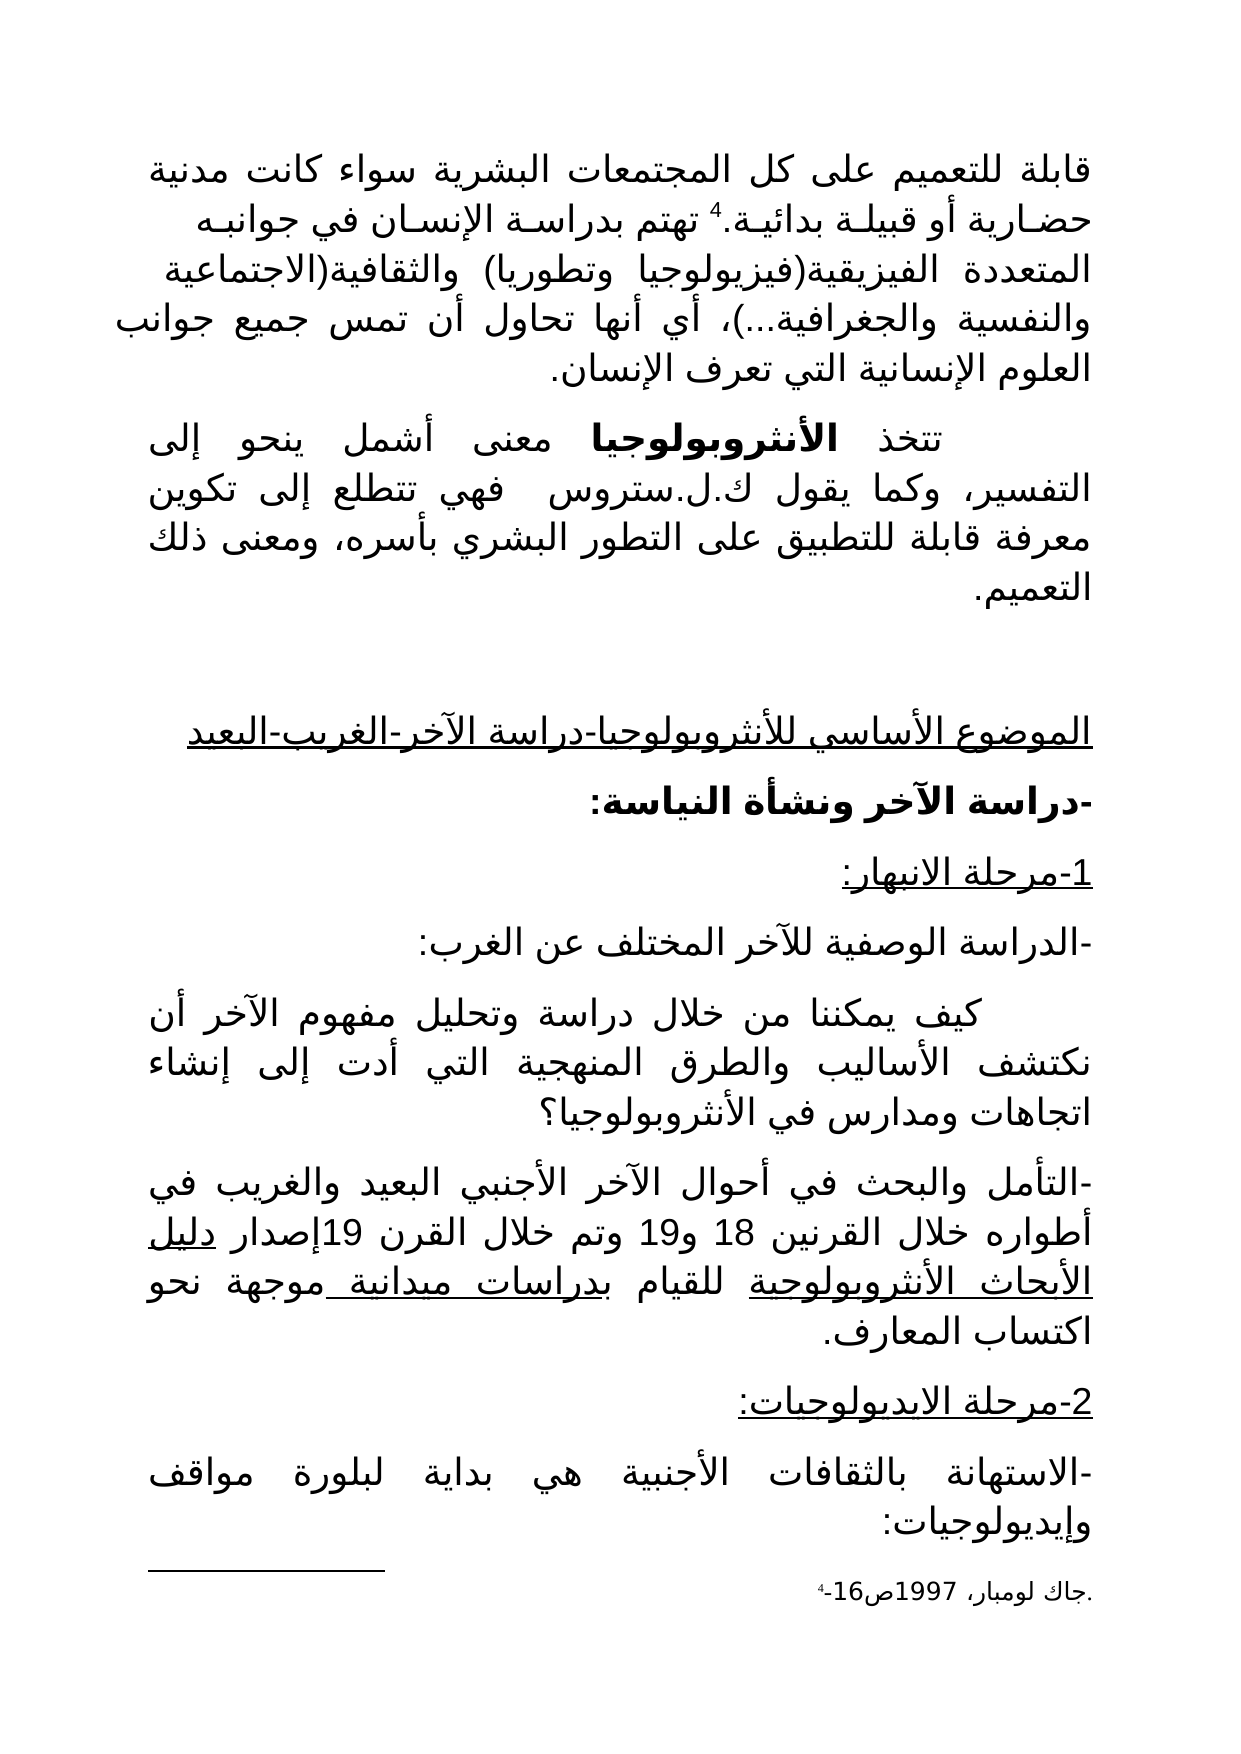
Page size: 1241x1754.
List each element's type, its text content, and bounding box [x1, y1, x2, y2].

text الموضوع الأساسي للأنثروبولوجيا-دراسة الآخر-الغريب-البعيد [148, 709, 1093, 752]
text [148, 148, 1093, 389]
text -الاستهانة بالثقافات الأجنبية هي بداية لبلورة مواقف وإيديولوجيات: [148, 1450, 1093, 1543]
text 2-مرحلة الايديولوجيات: [148, 1379, 1093, 1423]
text -التأمل والبحث في أحوال الآخر الأجنبي البعيد والغريب في أطواره خلال القرنين 18 و19 وتم خلال القرن 19إصدار دليل الأبحاث الأنثروبولوجية للقيام بدراسات ميدانية موجهة نحو اكتساب المعارف. [148, 1160, 1093, 1352]
text 1-مرحلة الانبهار: [148, 850, 1093, 893]
text -الدراسة الوصفية للآخر المختلف عن الغرب: [148, 920, 1093, 963]
text -دراسة الآخر ونشأة النياسة: [148, 779, 1093, 823]
text كيف يمكننا من خلال دراسة وتحليل مفهوم الآخر أن نكتشف الأساليب والطرق المنهجية التي أدت إلى إنشاء اتجاهات ومدارس في الأنثروبولوجيا؟ [148, 991, 1093, 1133]
text تتخذ الأنثروبولوجيا معنى أشمل ينحو إلى التفسير، وكما يقول ك.ل.ستروس فهي تتطلع إلى تكوين معرفة قابلة للتطبيق على التطور البشري بأسره، ومعنى ذلك التعميم. [148, 416, 1093, 608]
